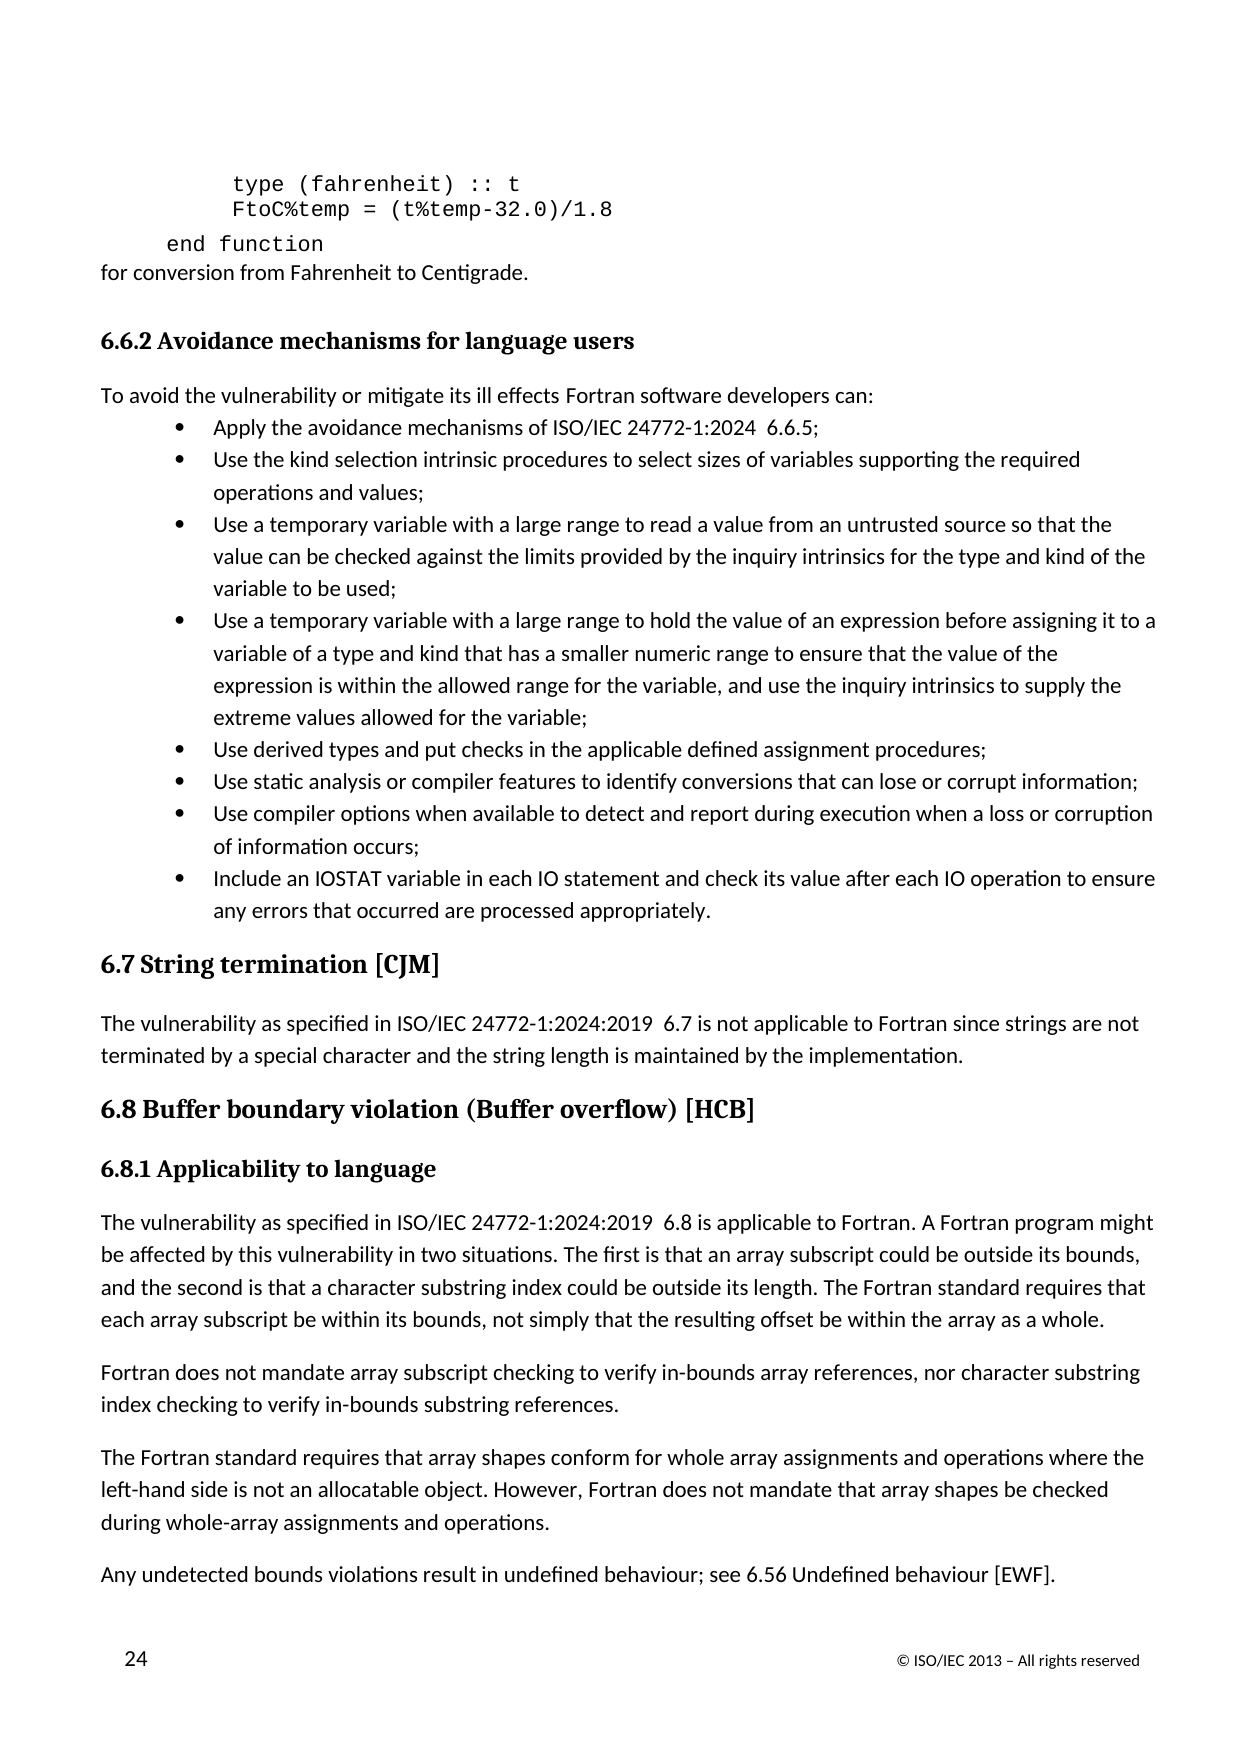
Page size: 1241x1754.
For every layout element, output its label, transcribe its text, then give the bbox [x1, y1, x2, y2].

list Use the kind selection intrinsic procedures to select sizes of variables supporting the required operations and values; [176, 446, 1164, 506]
text The vulnerability as specified in ISO/IEC 24772-1:2024:2019 6.8 is applicable to Fortran. A Fortran program might be affected by this vulnerability in two situations. The first is that an array subscript could be outside its bounds, and the second is that a character substring index could be outside its length. The Fortran standard requires that each array subscript be within its bounds, not simply that the resulting offset be within the array as a whole. [101, 1208, 1164, 1333]
list Use derived types and put checks in the applicable defined assignment procedures; [176, 735, 1164, 763]
subtitle 6.8 Buffer boundary violation (Buffer overflow) [HCB] [101, 1094, 1164, 1126]
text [101, 173, 1164, 223]
text Any undetected bounds violations result in undefined behaviour; see 6.56 Undefined behaviour [EWF]. [101, 1561, 1164, 1589]
text 6.8.1 Applicability to language [101, 1154, 1164, 1183]
text The vulnerability as specified in ISO/IEC 24772-1:2024:2019 6.7 is not applicable to Fortran since strings are not terminated by a special character and the string length is maintained by the implementation. [101, 1009, 1164, 1069]
list Use a temporary variable with a large range to hold the value of an expression before assigning it to a variable of a type and kind that has a smaller numeric range to ensure that the value of the expression is within the allowed range for the variable, and use the inquiry intrinsics to supply the extreme values allowed for the variable; [176, 606, 1164, 731]
list Use static analysis or compiler features to identify conversions that can lose or corrupt information; [176, 767, 1164, 795]
list Use a temporary variable with a large range to read a value from an untrusted source so that the value can be checked against the limits provided by the inquiry intrinsics for the type and kind of the variable to be used; [176, 510, 1164, 602]
text 6.6.2 Avoidance mechanisms for language users [101, 327, 1164, 356]
list Apply the avoidance mechanisms of ISO/IEC 24772-1:2024 6.6.5; [176, 413, 1164, 441]
list Use compiler options when available to detect and report during execution when a loss or corruption of information occurs; [176, 799, 1164, 860]
list Include an IOSTAT variable in each IO statement and check its value after each IO operation to ensure any errors that occurred are processed appropriately. [176, 864, 1164, 924]
list To avoid the vulnerability or mitigate its ill effects Fortran software developers can: [101, 381, 1164, 409]
subtitle 6.7 String termination [CJM] [101, 949, 1164, 980]
text Fortran does not mandate array subscript checking to verify in-bounds array references, nor character substring index checking to verify in-bounds substring references. [101, 1358, 1164, 1418]
text end function for conversion from Fahrenheit to Centigrade. [101, 233, 1164, 286]
text The Fortran standard requires that array shapes conform for whole array assignments and operations where the left-hand side is not an allocatable object. However, Fortran does not mandate that array shapes be checked during whole-array assignments and operations. [101, 1443, 1164, 1536]
